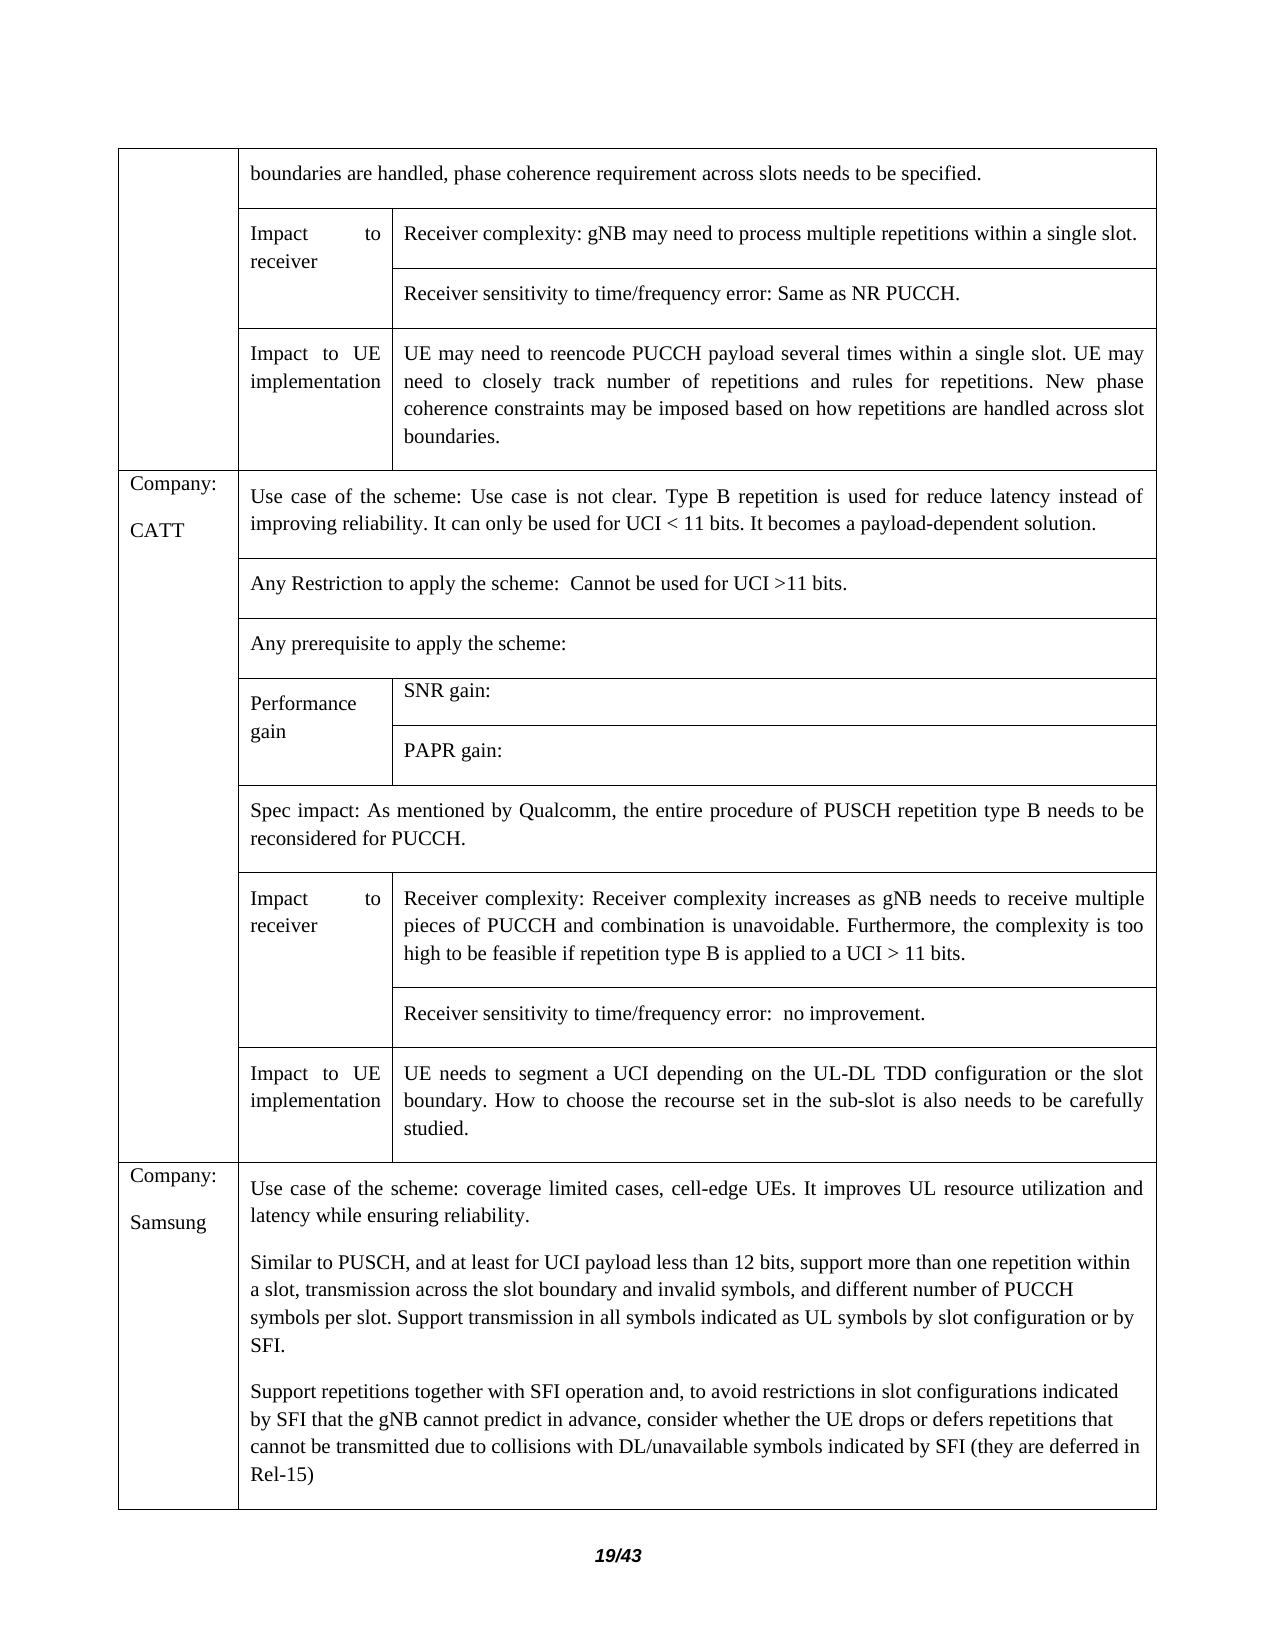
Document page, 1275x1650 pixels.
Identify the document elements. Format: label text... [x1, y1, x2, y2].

table_cell Any Restriction to apply the scheme: Cannot be used for UCI >11 bits. [239, 559, 1156, 617]
table_cell Receiver sensitivity to time/frequency error: no improvement. [393, 988, 1156, 1047]
table_cell Company: CATT [119, 471, 238, 1162]
table_cell Performance gain [239, 679, 392, 785]
table_cell Impact to receiver [239, 209, 392, 327]
table_cell Company: Samsung [119, 1163, 238, 1508]
table_cell SNR gain: [393, 679, 1156, 725]
table_cell Impact to receiver [239, 873, 392, 1047]
table_cell Receiver sensitivity to time/frequency error: Same as NR PUCCH. [393, 269, 1156, 327]
table_cell PAPR gain: [393, 726, 1156, 785]
table_cell Impact to UE implementation [239, 1048, 392, 1162]
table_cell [239, 1163, 1156, 1508]
table_cell Spec impact: As mentioned by Qualcomm, the entire procedure of PUSCH repetition type B needs to be reconsidered for PUCCH. [239, 786, 1156, 872]
table_cell UE may need to reencode PUCCH payload several times within a single slot. UE may need to closely track number of repetitions and rules for repetitions. New phase coherence constraints may be imposed based on how repetitions are handled across slot boundaries. [393, 329, 1156, 470]
table_cell Use case of the scheme: Use case is not clear. Type B repetition is used for reduce latency instead of improving reliability. It can only be used for UCI < 11 bits. It becomes a payload-dependent solution. [239, 471, 1156, 558]
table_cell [239, 149, 1156, 208]
table_cell Any prerequisite to apply the scheme: [239, 619, 1156, 677]
table_cell Receiver complexity: Receiver complexity increases as gNB needs to receive multiple pieces of PUCCH and combination is unavoidable. Furthermore, the complexity is too high to be feasible if repetition type B is applied to a UCI > 11 bits. [393, 873, 1156, 987]
table_cell UE needs to segment a UCI depending on the UL-DL TDD configuration or the slot boundary. How to choose the recourse set in the sub-slot is also needs to be carefully studied. [393, 1048, 1156, 1162]
table_cell Impact to UE implementation [239, 329, 392, 470]
table_cell Receiver complexity: gNB may need to process multiple repetitions within a single slot. [393, 209, 1156, 267]
